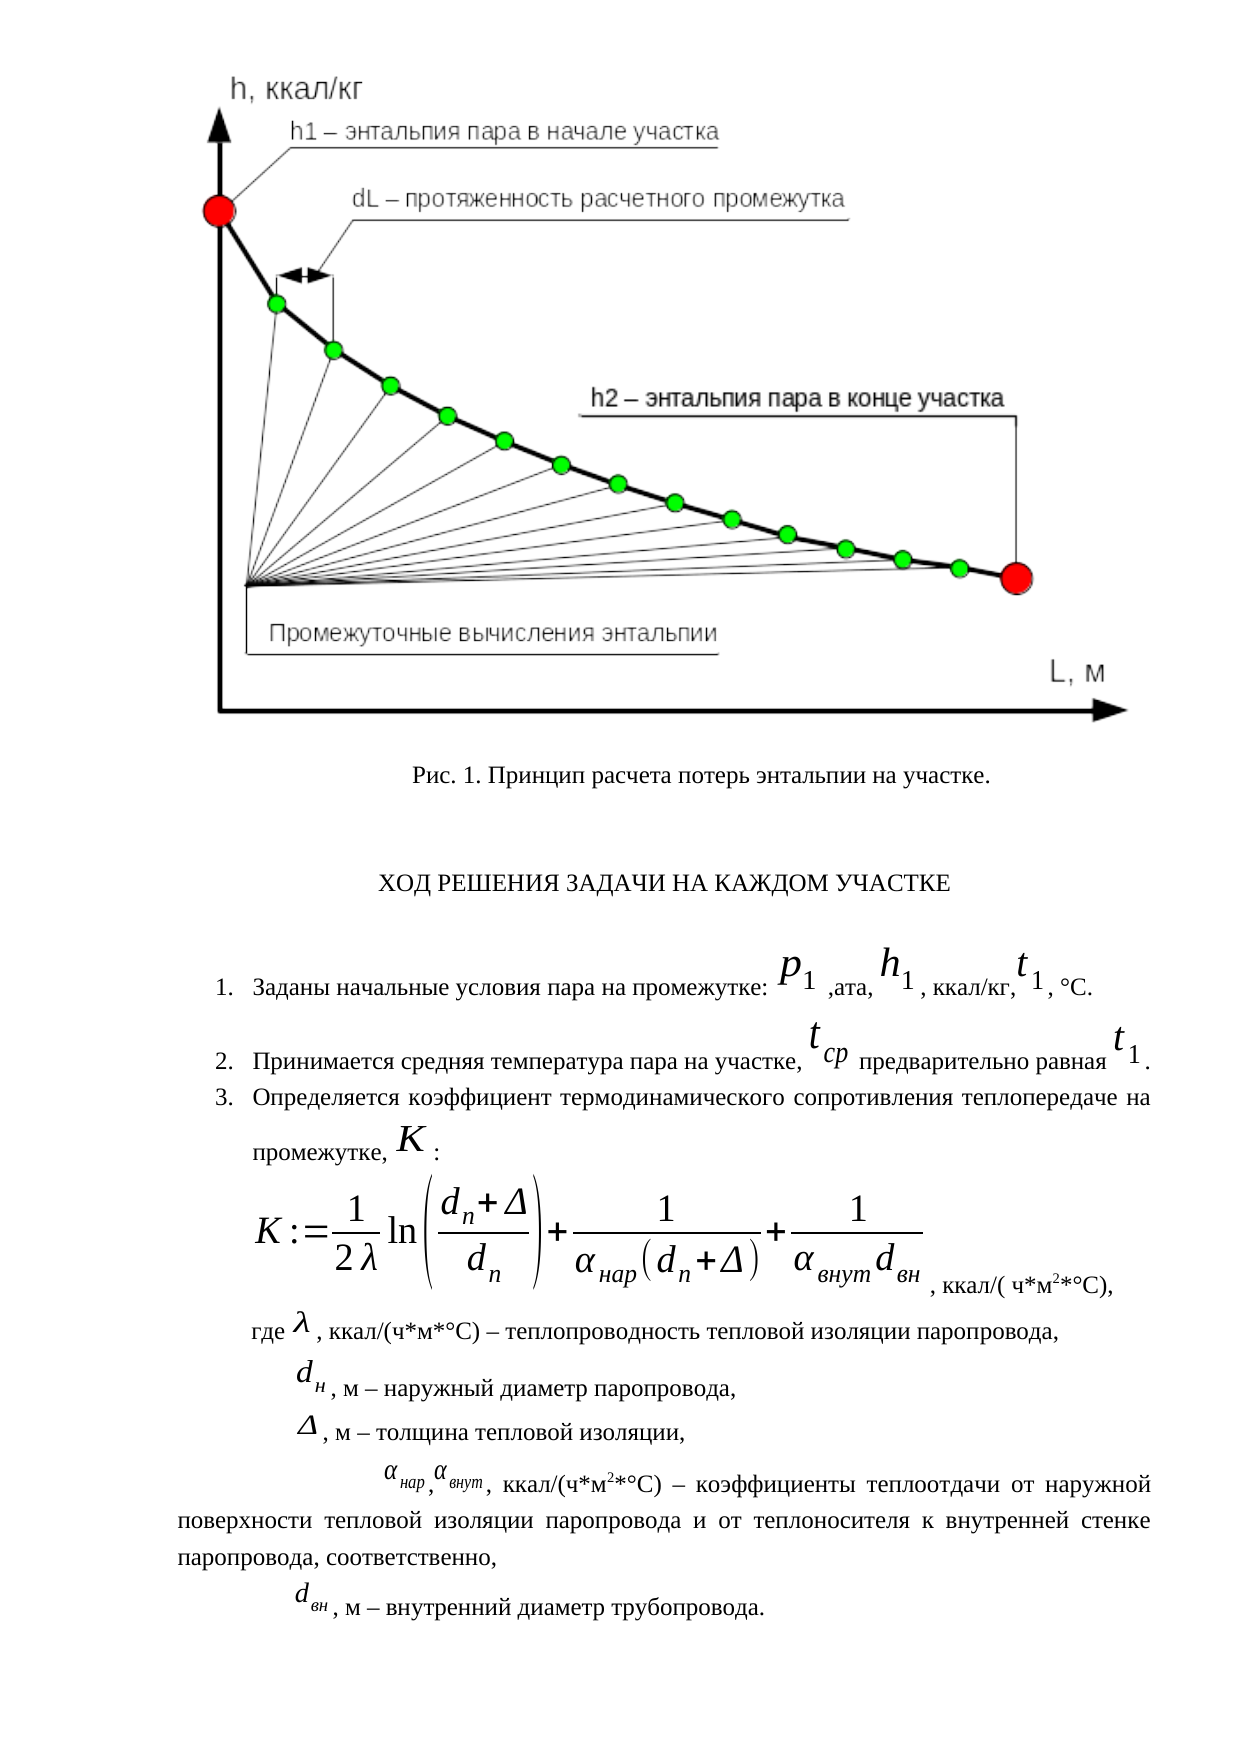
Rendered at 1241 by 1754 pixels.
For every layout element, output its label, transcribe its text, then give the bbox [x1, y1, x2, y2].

list Определяется коэффициент термодинамического сопротивления теплопередаче на промежутке, : [215, 1082, 1152, 1166]
text , м – наружный диаметр паропровода, [177, 1354, 1152, 1402]
list Принимается средняя температура пара на участке, предварительно равная . [215, 1008, 1152, 1074]
text где , ккал/(ч*м*°С) – теплопроводность тепловой изоляции паропровода, [177, 1306, 1152, 1344]
text ХОД РЕШЕНИЯ ЗАДАЧИ НА КАЖДОМ УЧАСТКЕ [177, 868, 1152, 897]
text Рис. 1. Принцип расчета потерь энтальпии на участке. [177, 760, 1152, 789]
list Заданы начальные условия пара на промежутке: ,ата, , ккал/кг,, °C. [215, 941, 1152, 1001]
text ,, ккал/(ч*м2*°С) – коэффициенты теплоотдачи от наружной поверхности тепловой изоляции паропровода и от теплоносителя к внутренней стенке паропровода, соответственно, [177, 1453, 1152, 1570]
text , м – внутренний диаметр трубопровода. [251, 1578, 1152, 1621]
text , ккал/( ч*м2*°С), [215, 1173, 1152, 1299]
text , м – толщина тепловой изоляции, [177, 1409, 1152, 1446]
